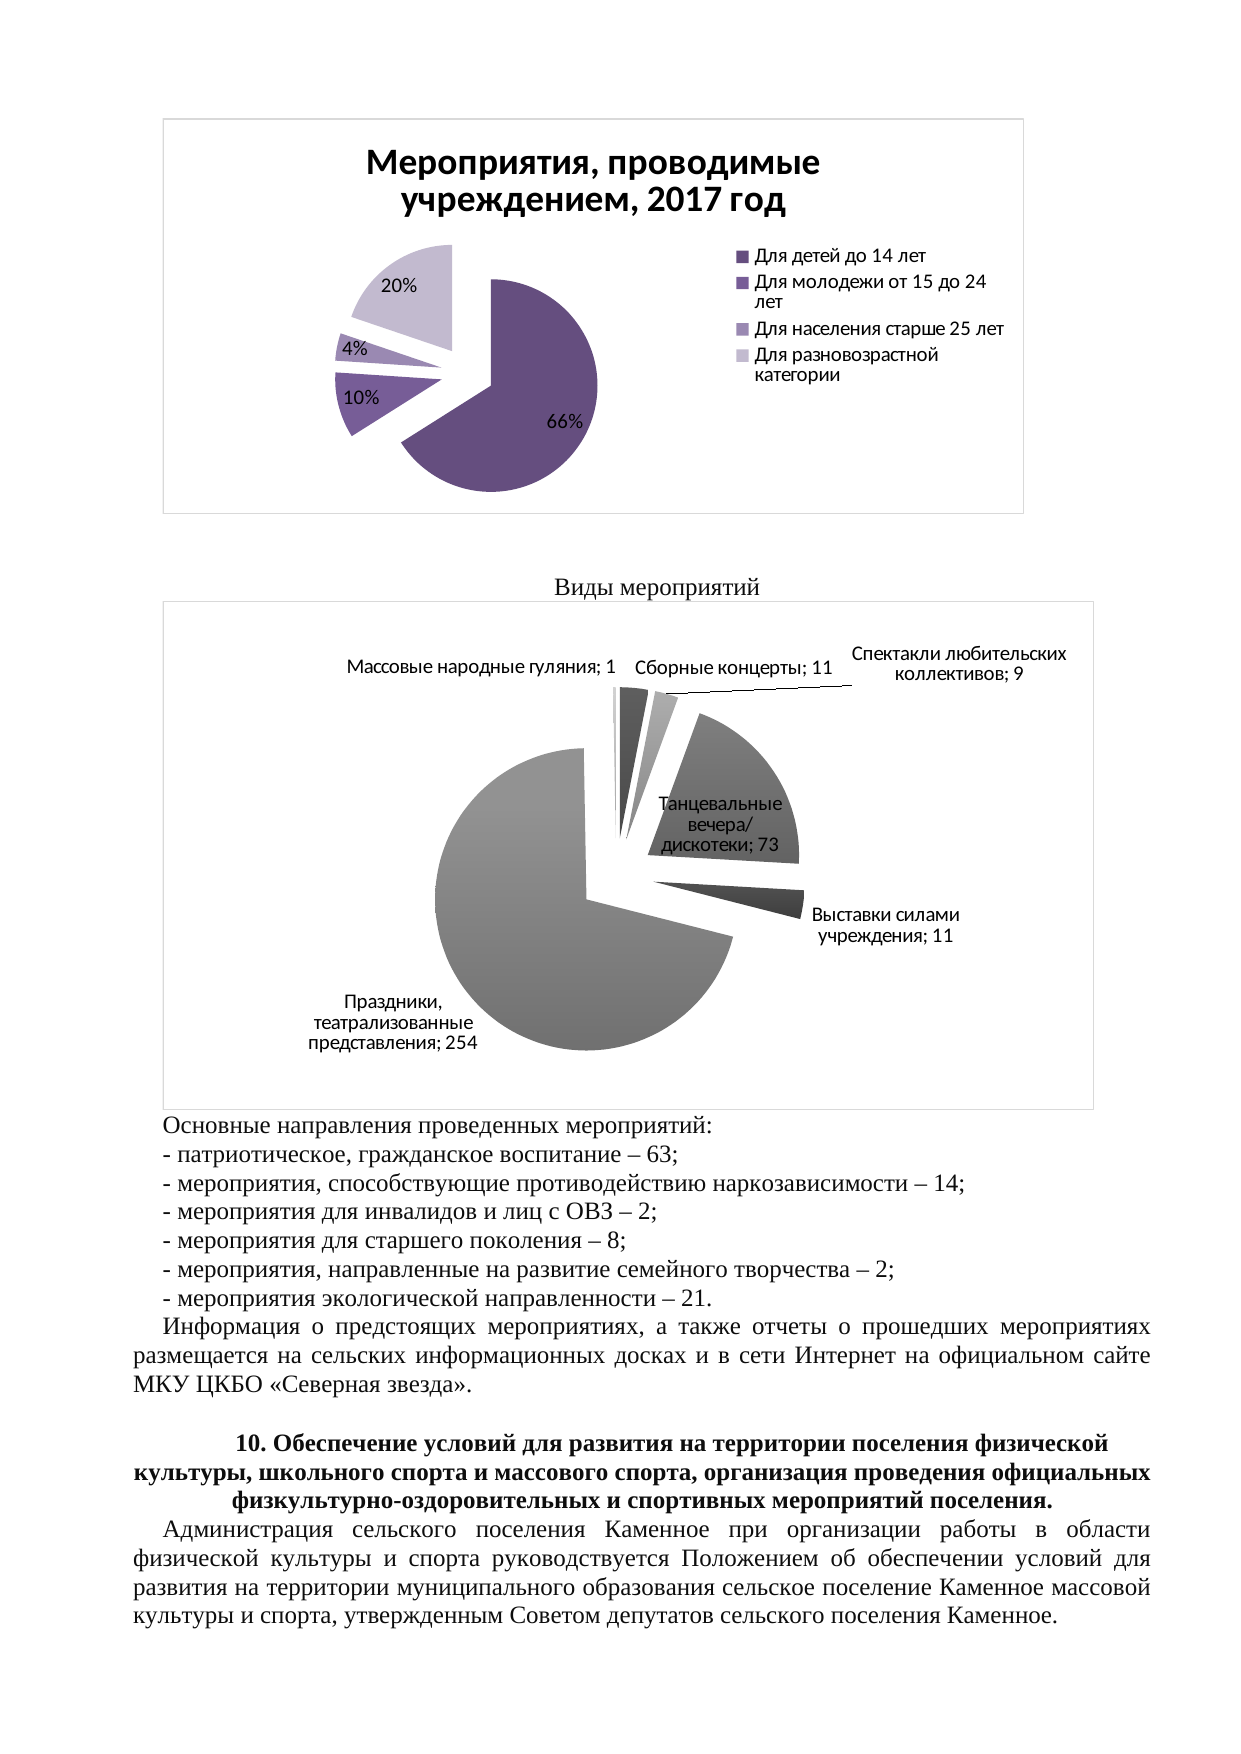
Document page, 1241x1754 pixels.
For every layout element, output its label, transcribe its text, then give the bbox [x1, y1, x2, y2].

text - мероприятия, способствующие противодействию наркозависимости – 14; [133, 1168, 1152, 1196]
text - мероприятия для инвалидов и лиц с ОВЗ – 2; [133, 1196, 1152, 1225]
text Информация о предстоящих мероприятиях, а также отчеты о прошедших мероприятиях размещается на сельских информационных досках и в сети Интернет на официальном сайте МКУ ЦКБО «Северная звезда». [133, 1311, 1152, 1398]
text - мероприятия, направленные на развитие семейного творчества – 2; [133, 1254, 1152, 1283]
text Администрация сельского поселения Каменное при организации работы в области физической культуры и спорта руководствуется Положением об обеспечении условий для развития на территории муниципального образования сельское поселение Каменное массовой культуры и спорта, утвержденным Советом депутатов сельского поселения Каменное. [133, 1514, 1152, 1629]
text 10. Обеспечение условий для развития на территории поселения физической культуры, школьного спорта и массового спорта, организация проведения официальных физкультурно-оздоровительных и спортивных мероприятий поселения. [133, 1428, 1152, 1514]
text - патриотическое, гражданское воспитание – 63; [133, 1139, 1152, 1168]
text Основные направления проведенных мероприятий: [133, 1110, 1152, 1139]
text Виды мероприятий [133, 572, 1152, 601]
text - мероприятия для старшего поколения – 8; [133, 1225, 1152, 1254]
text - мероприятия экологической направленности – 21. [133, 1283, 1152, 1311]
